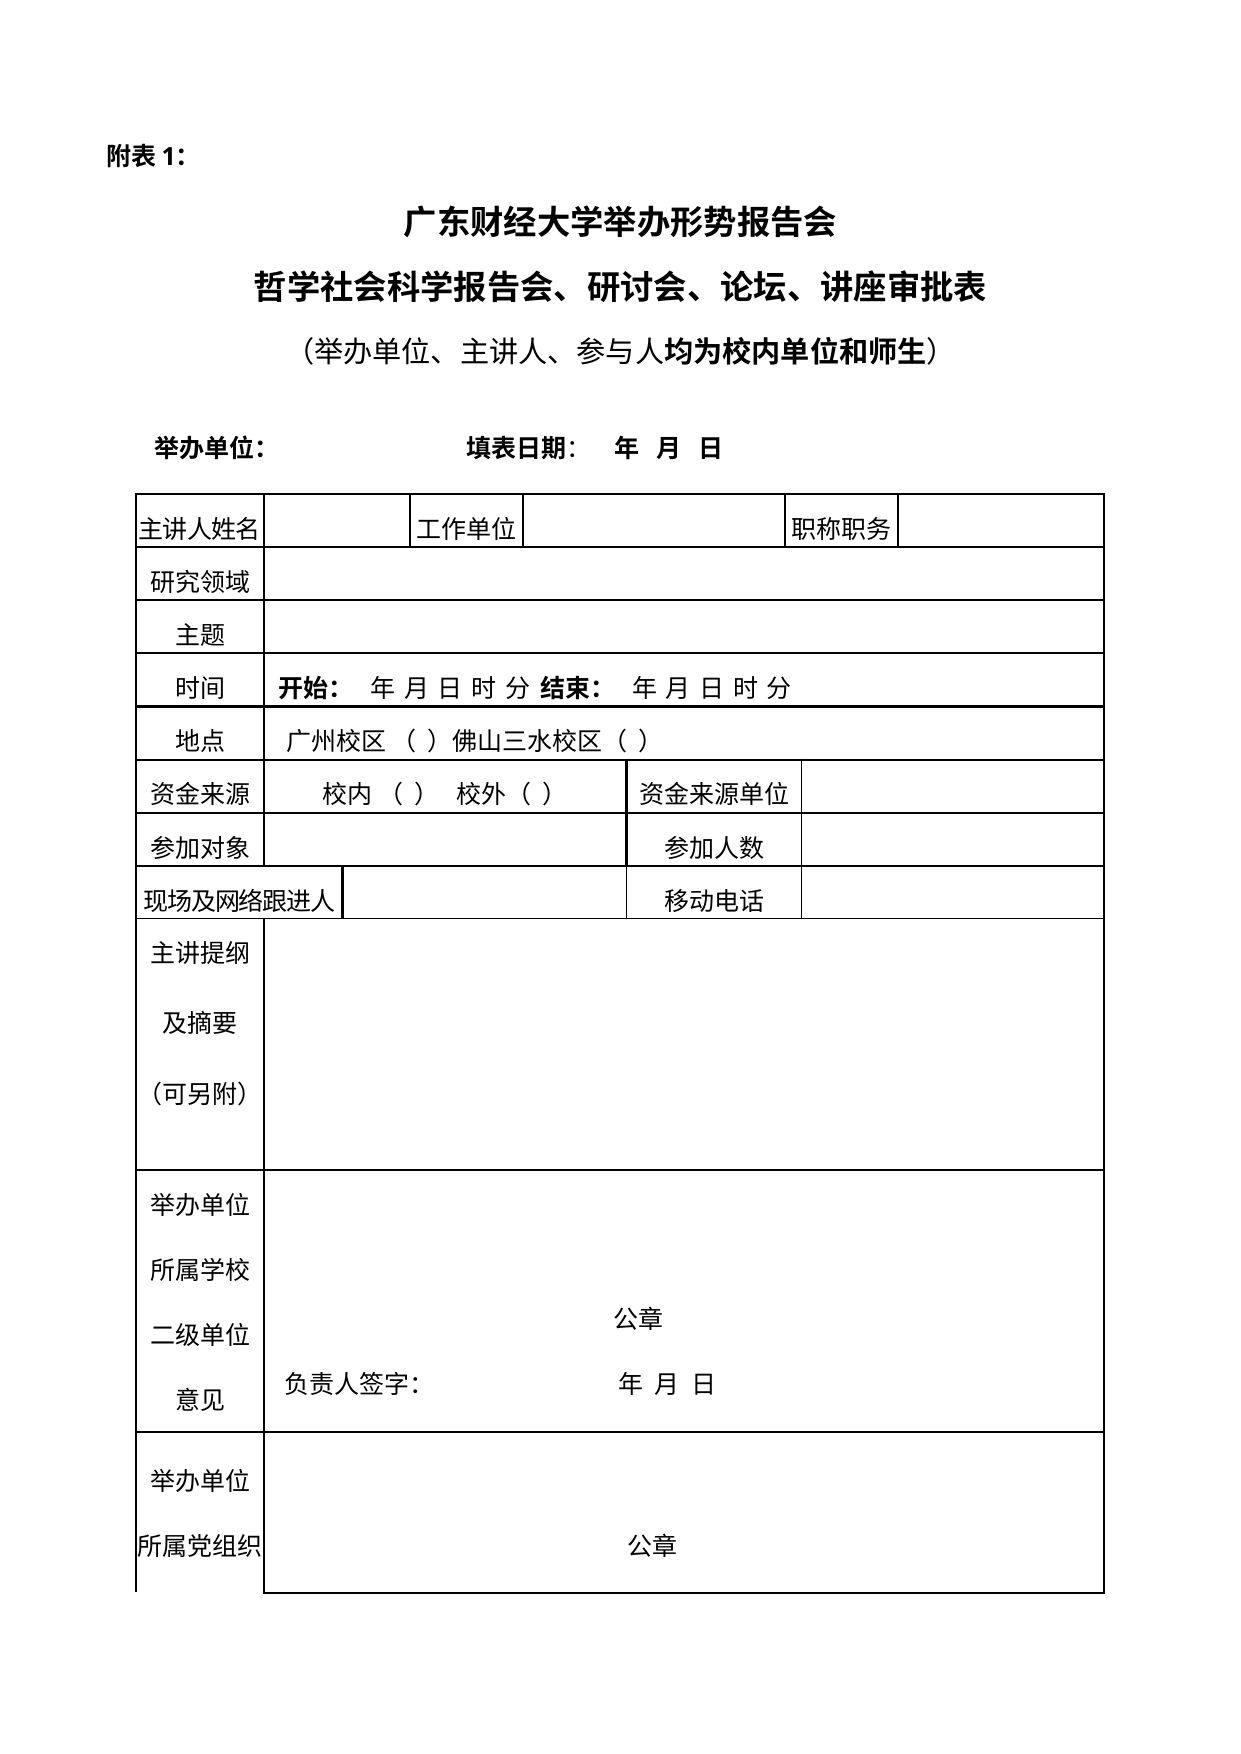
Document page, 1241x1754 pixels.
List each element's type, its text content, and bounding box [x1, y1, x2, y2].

table_header 职称职务 [786, 495, 897, 546]
table_cell 公章 负责人签字： 年 月 日 [265, 1171, 1103, 1431]
table_cell [265, 601, 1103, 652]
table_cell 广州校区 （ ）佛山三水校区（ ） [265, 708, 1103, 758]
table_cell [265, 919, 1103, 1169]
table_cell 主题 [137, 601, 263, 652]
table_cell 地点 [137, 708, 263, 758]
table_cell 参加对象 [137, 814, 263, 865]
table_cell [802, 761, 1103, 812]
table_cell 现场及网络跟进人员 [137, 867, 341, 918]
table_cell 主讲提纲 及摘要 （可另附） [137, 919, 263, 1169]
table_cell 移动电话 [627, 867, 801, 918]
table_cell 校内 （ ） 校外（ ） [265, 761, 625, 812]
table_cell 开始： 年 月 日 时 分 结束： 年 月 日 时 分 [265, 654, 1103, 705]
text 广东财经大学举办形势报告会 [106, 187, 1134, 252]
table_header 工作单位 [411, 495, 522, 546]
table_cell 资金来源单位 [628, 761, 801, 812]
text 附表1： [106, 122, 1134, 187]
table_header [899, 495, 1103, 546]
table_header [524, 495, 784, 546]
table_cell [802, 867, 1103, 918]
text （举办单位、主讲人、参与人均为校内单位和师生） [106, 317, 1134, 382]
table_cell 举办单位 所属学校 二级单位 意见 [137, 1171, 263, 1431]
table_cell 参加人数 [628, 814, 801, 865]
text 哲学社会科学报告会、研讨会、论坛、讲座审批表 [106, 252, 1134, 317]
table_cell 时间 [137, 654, 263, 705]
table_cell [265, 814, 625, 865]
text 举办单位： 填表日期： 年 月 日 [69, 414, 1134, 479]
table_cell 举办单位 所属党组织意见 [137, 1433, 263, 1592]
table_header [265, 495, 409, 546]
table_cell 资金来源 [137, 761, 263, 812]
table_cell [265, 548, 1103, 599]
table_cell 公章 党组织负责人签字： 年 月 日 [265, 1433, 1103, 1592]
table_cell [344, 867, 626, 918]
table_cell 研究领域 [137, 548, 263, 599]
table_header 主讲人姓名 [137, 495, 263, 546]
table_cell [802, 814, 1103, 865]
